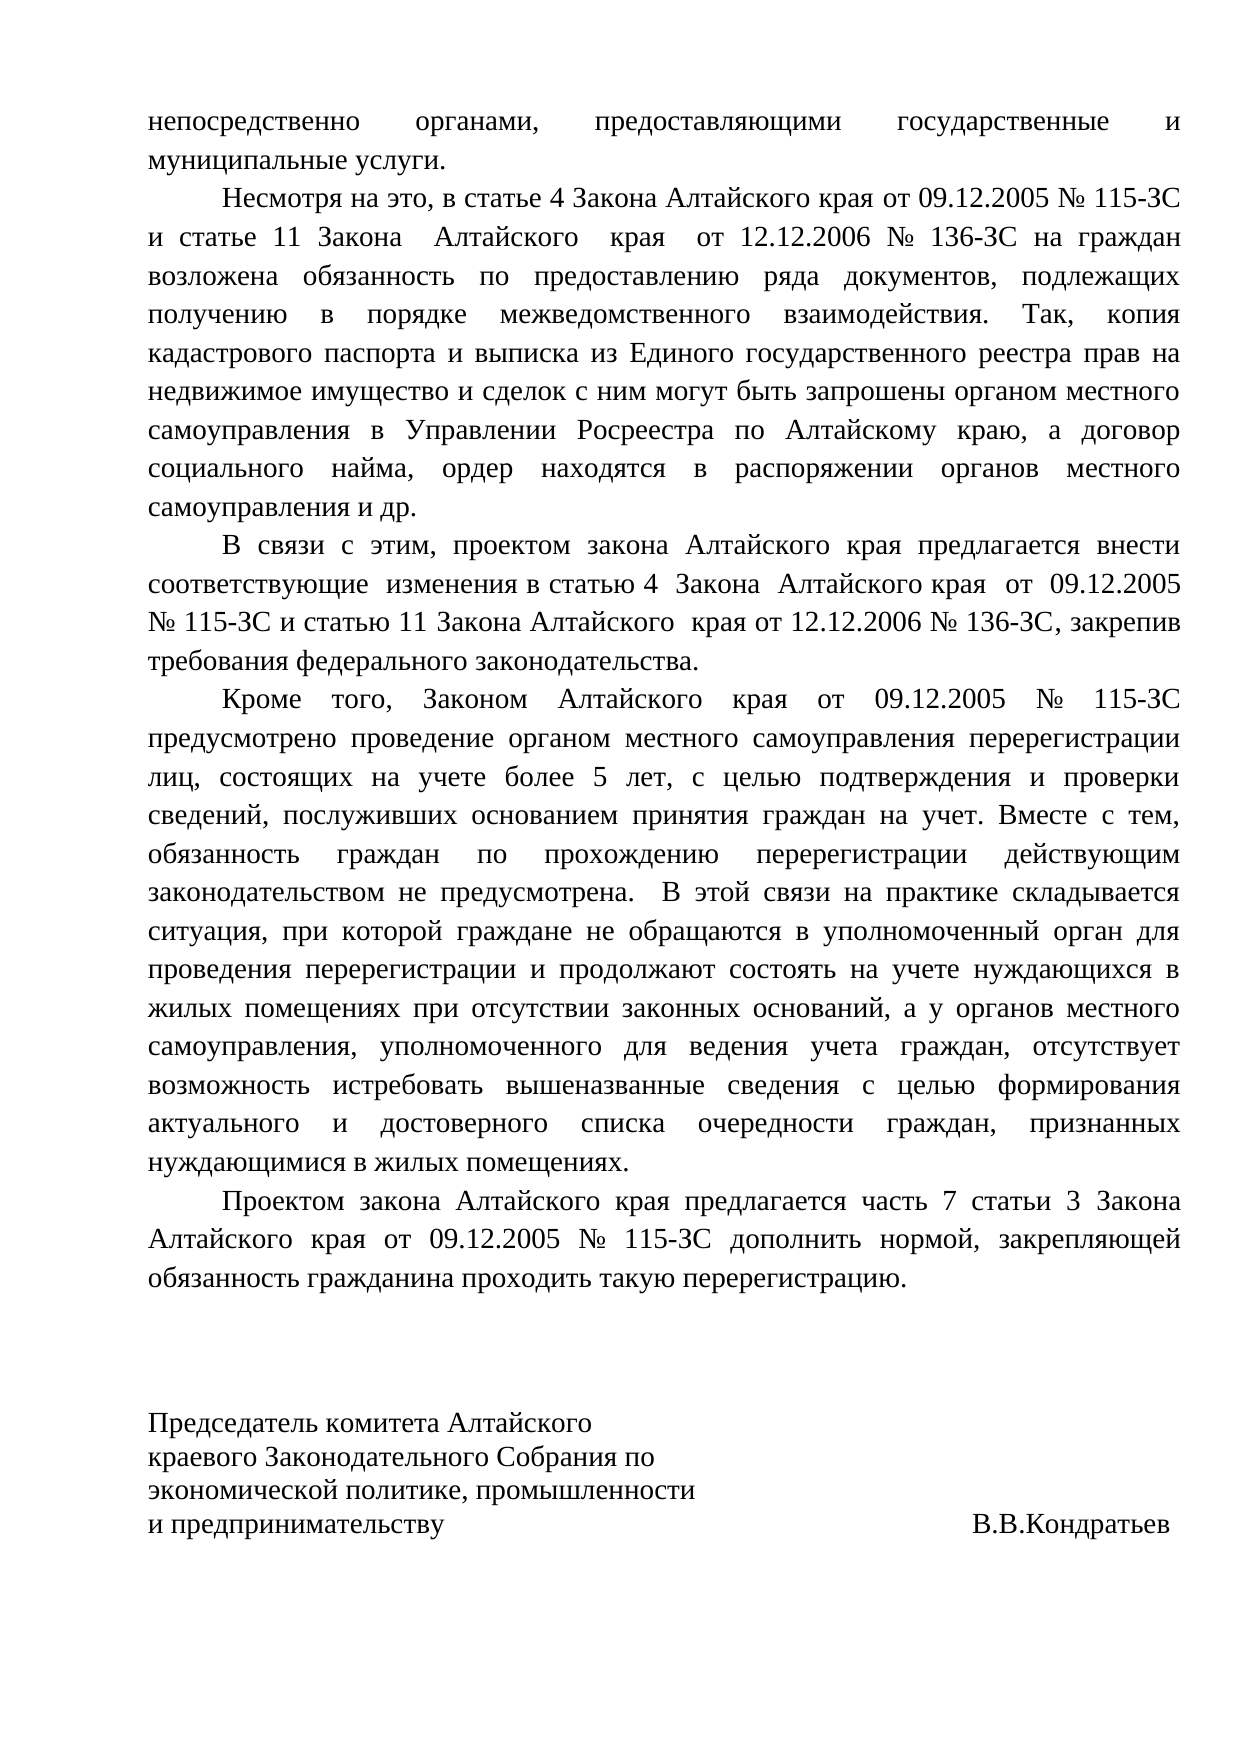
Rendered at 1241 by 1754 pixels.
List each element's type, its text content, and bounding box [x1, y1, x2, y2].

table_header В.В.Кондратьев [709, 1405, 1181, 1539]
list Несмотря на это, в статье 4 Закона Алтайского края от 09.12.2005 № 115-ЗС и статье 11 Закона Алтайского края от 12.12.2006 № 136-ЗС на граждан возложена обязанность по предоставлению ряда документов, подлежащих получению в порядке межведомственного взаимодействия. Так, копия кадастрового паспорта и выписка из Единого государственного реестра прав на недвижимое имущество и сделок с ним могут быть запрошены органом местного самоуправления в Управлении Росреестра по Алтайскому краю, а договор социального найма, ордер находятся в распоряжении органов местного самоуправления и др. [148, 181, 1181, 522]
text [148, 103, 1181, 176]
table_header Председатель комитета Алтайского краевого Законодательного Собрания по экономической политике, промышленности и предпринимательству [136, 1405, 709, 1539]
list Проектом закона Алтайского края предлагается часть 7 статьи 3 Закона Алтайского края от 09.12.2005 № 115-ЗС дополнить нормой, закрепляющей обязанность гражданина проходить такую перерегистрацию. [148, 1183, 1181, 1293]
list Кроме того, Законом Алтайского края от 09.12.2005 № 115-ЗС предусмотрено проведение органом местного самоуправления перерегистрации лиц, состоящих на учете более 5 лет, с целью подтверждения и проверки сведений, послуживших основанием принятия граждан на учет. Вместе с тем, обязанность граждан по прохождению перерегистрации действующим законодательством не предусмотрена. В этой связи на практике складывается ситуация, при которой граждане не обращаются в уполномоченный орган для проведения перерегистрации и продолжают состоять на учете нуждающихся в жилых помещениях при отсутствии законных оснований, а у органов местного самоуправления, уполномоченного для ведения учета граждан, отсутствует возможность истребовать вышеназванные сведения с целью формирования актуального и достоверного списка очередности граждан, признанных нуждающимися в жилых помещениях. [148, 682, 1181, 1178]
list В связи с этим, проектом закона Алтайского края предлагается внести соответствующие изменения в статью 4 Закона Алтайского края от 09.12.2005 № 115-ЗС и статью 11 Закона Алтайского края от 12.12.2006 № 136-ЗС, закрепив требования федерального законодательства. [148, 527, 1181, 677]
